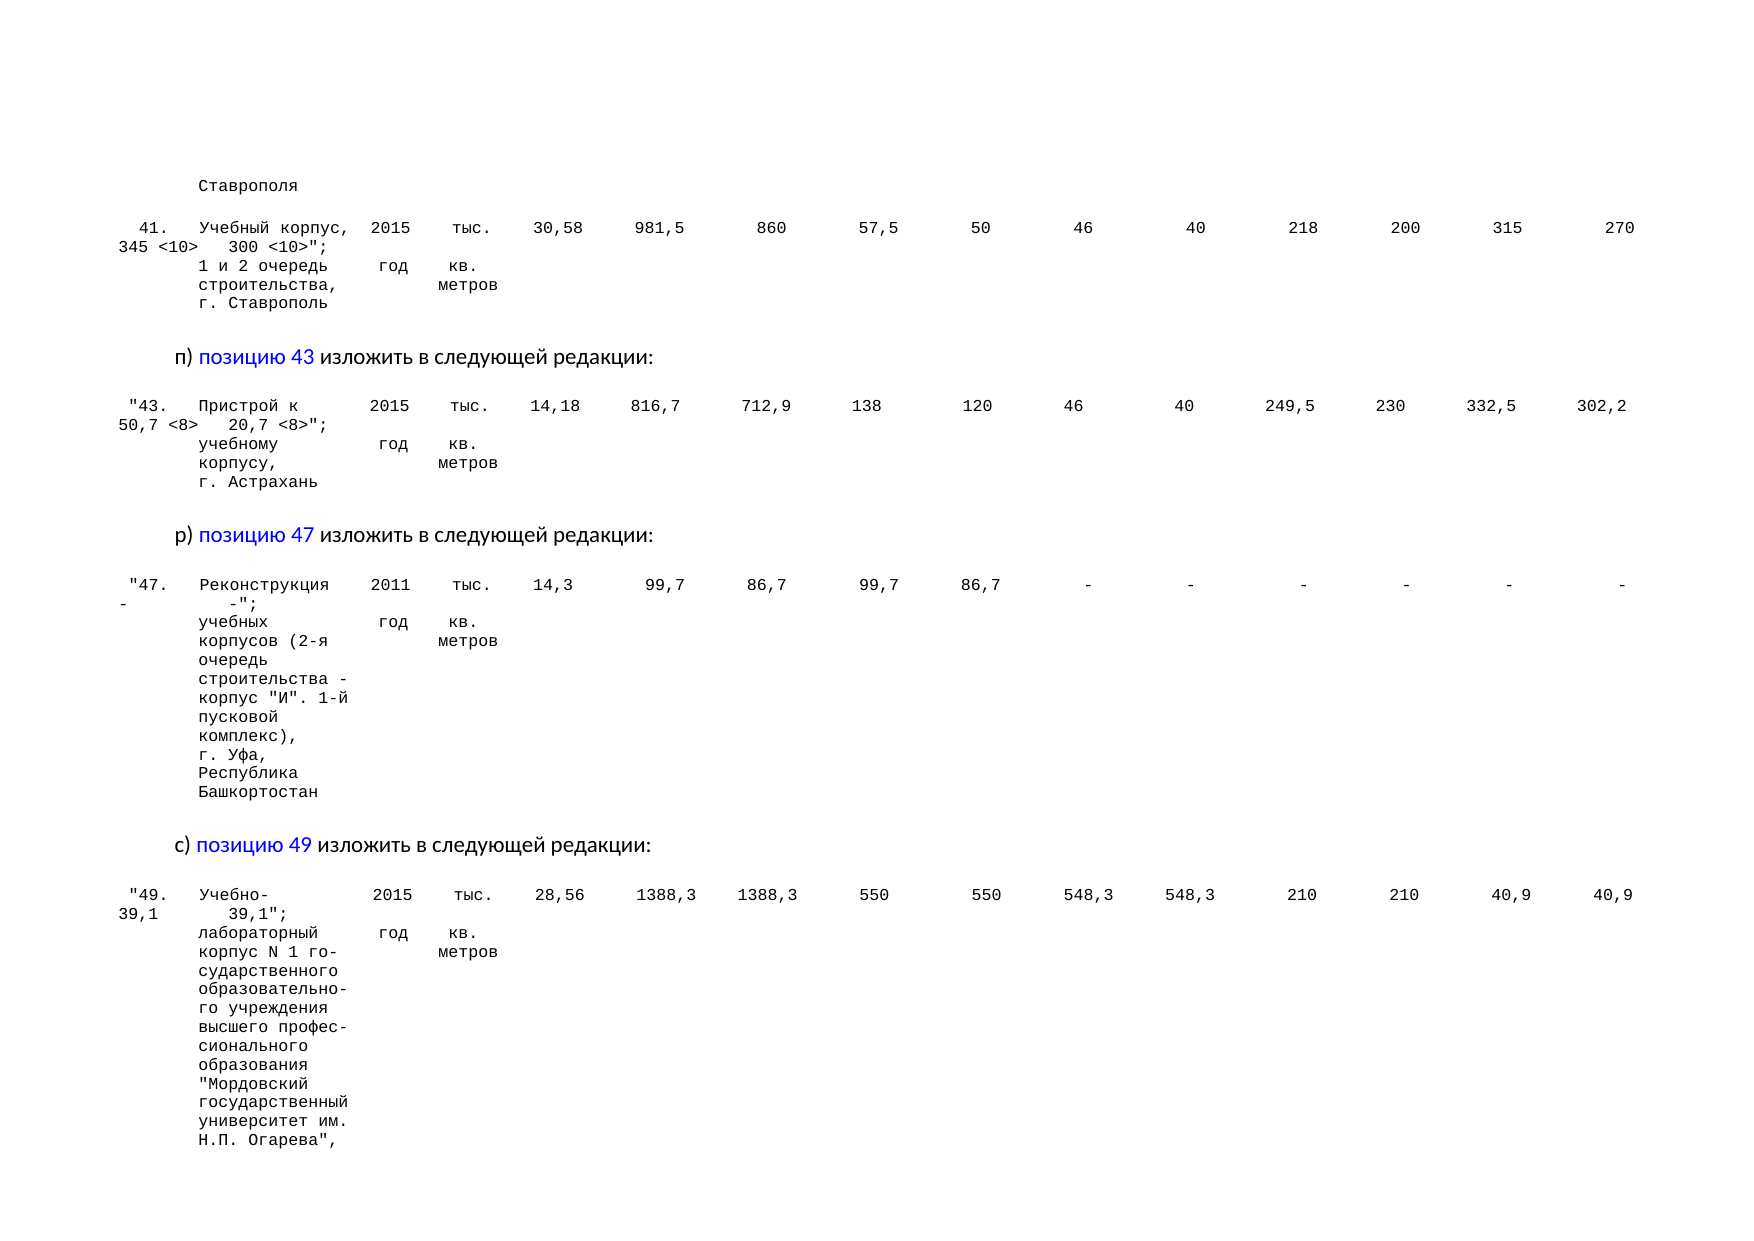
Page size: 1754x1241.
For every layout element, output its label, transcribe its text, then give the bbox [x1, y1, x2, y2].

text корпусу, метров [118, 454, 1636, 473]
text 41. Учебный корпус, 2015 тыс. 30,58 981,5 860 57,5 50 46 40 218 200 315 270 345 <10> 300 <10>"; [118, 220, 1636, 257]
text государственный [118, 1094, 1636, 1113]
text го учреждения [118, 1000, 1636, 1019]
text "43. Пристрой к 2015 тыс. 14,18 816,7 712,9 138 120 46 40 249,5 230 332,5 302,2 50,7 <8> 20,7 <8>"; [118, 398, 1636, 436]
text учебному год кв. [118, 436, 1636, 454]
text "47. Реконструкция 2011 тыс. 14,3 99,7 86,7 99,7 86,7 - - - - - - - -"; [118, 576, 1636, 614]
text корпус "И". 1-й [118, 689, 1636, 708]
text строительства - [118, 671, 1636, 689]
text г. Ставрополь [118, 295, 1636, 314]
text Республика [118, 765, 1636, 784]
text пусковой [118, 708, 1636, 727]
text корпусов (2-я метров [118, 633, 1636, 652]
text строительства, метров [118, 276, 1636, 295]
text университет им. [118, 1113, 1636, 1132]
text с) позицию 49 изложить в следующей редакции: [118, 831, 1636, 859]
text учебных год кв. [118, 614, 1636, 633]
text "49. Учебно- 2015 тыс. 28,56 1388,3 1388,3 550 550 548,3 548,3 210 210 40,9 40,9 39,1 39,1"; [118, 887, 1636, 924]
text лабораторный год кв. [118, 924, 1636, 943]
text Башкортостан [118, 784, 1636, 803]
text корпус N 1 го- метров [118, 943, 1636, 962]
text Ставрополя [118, 177, 1636, 196]
text р) позицию 47 изложить в следующей редакции: [118, 520, 1636, 548]
text высшего профес- [118, 1019, 1636, 1037]
text сионального [118, 1037, 1636, 1056]
text п) позицию 43 изложить в следующей редакции: [118, 342, 1636, 370]
text комплекс), [118, 727, 1636, 746]
text "Мордовский [118, 1075, 1636, 1094]
text Н.П. Огарева", [118, 1132, 1636, 1151]
text 1 и 2 очередь год кв. [118, 257, 1636, 276]
text очередь [118, 652, 1636, 671]
text сударственного [118, 962, 1636, 981]
text образования [118, 1056, 1636, 1075]
text г. Астрахань [118, 473, 1636, 492]
text г. Уфа, [118, 746, 1636, 765]
text образовательно- [118, 981, 1636, 1000]
